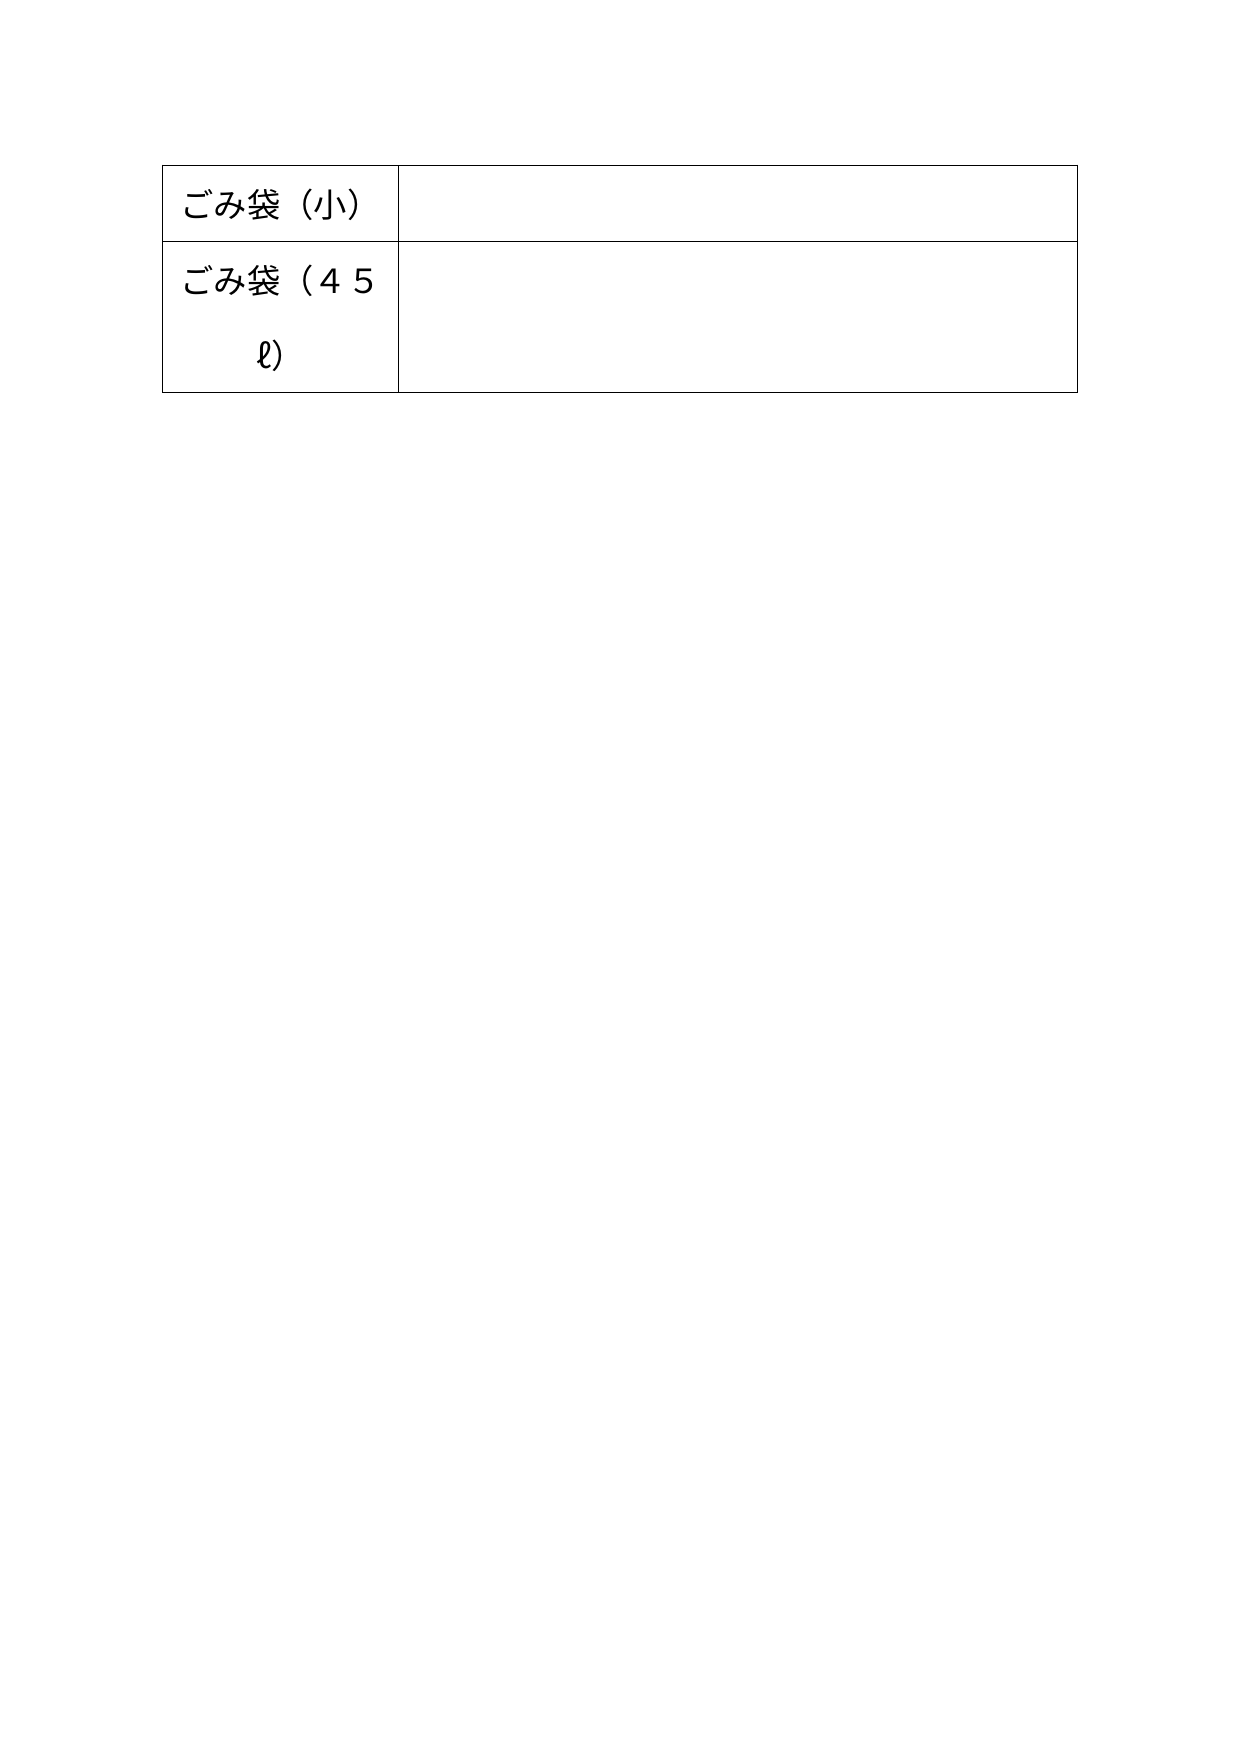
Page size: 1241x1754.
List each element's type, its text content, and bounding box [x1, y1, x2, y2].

table_cell [399, 166, 1077, 241]
table_cell ごみ袋（小） [163, 166, 398, 241]
table_cell ごみ袋（４５ℓ） [163, 242, 398, 392]
table_cell [399, 242, 1077, 392]
